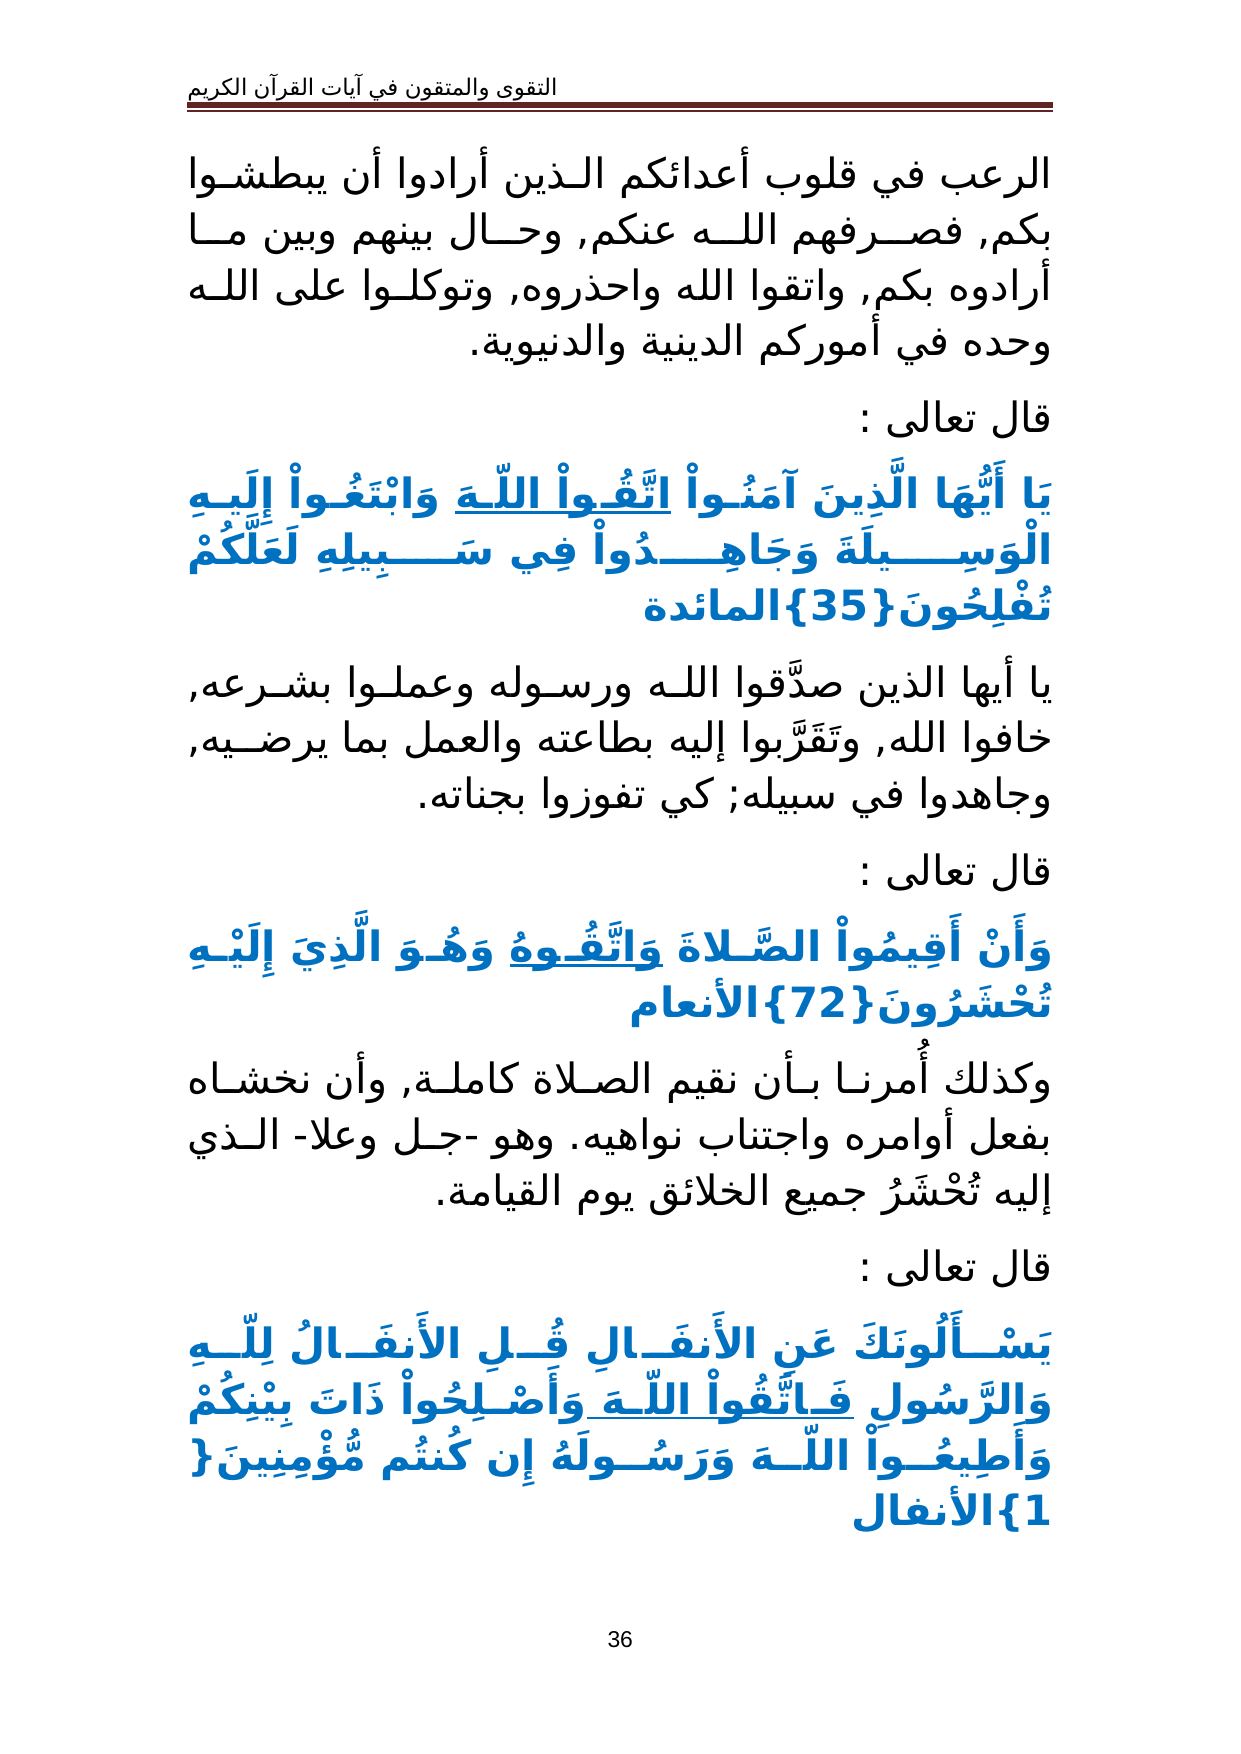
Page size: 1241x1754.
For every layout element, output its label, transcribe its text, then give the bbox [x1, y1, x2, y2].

text يَا أَيُّهَا الَّذِينَ آمَنُواْ اتَّقُواْ اللّهَ وَابْتَغُواْ إِلَيهِ الْوَسِيلَةَ وَجَاهِدُواْ فِي سَبِيلِهِ لَعَلَّكُمْ تُفْلِحُونَ{35}المائدة [187, 470, 1053, 630]
text يَسْأَلُونَكَ عَنِ الأَنفَالِ قُلِ الأَنفَالُ لِلّهِ وَالرَّسُولِ فَاتَّقُواْ اللّهَ وَأَصْلِحُواْ ذَاتَ بِيْنِكُمْ وَأَطِيعُواْ اللّهَ وَرَسُولَهُ إِن كُنتُم مُّؤْمِنِينَ{1}الأنفال [187, 1320, 1053, 1536]
text قال تعالى : [187, 846, 1053, 895]
text قال تعالى : [187, 1243, 1053, 1292]
text وكذلك أُمرنا بأن نقيم الصلاة كاملة, وأن نخشاه بفعل أوامره واجتناب نواهيه. وهو -جل وعلا- الذي إليه تُحْشَرُ جميع الخلائق يوم القيامة. [187, 1055, 1053, 1215]
text وَأَنْ أَقِيمُواْ الصَّلاةَ وَاتَّقُوهُ وَهُوَ الَّذِيَ إِلَيْهِ تُحْشَرُونَ{72}الأنعام [187, 923, 1053, 1027]
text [187, 150, 1053, 366]
text يا أيها الذين صدَّقوا الله ورسوله وعملوا بشرعه, خافوا الله, وتَقَرَّبوا إليه بطاعته والعمل بما يرضيه, وجاهدوا في سبيله; كي تفوزوا بجناته. [187, 658, 1053, 818]
text قال تعالى : [187, 394, 1053, 442]
